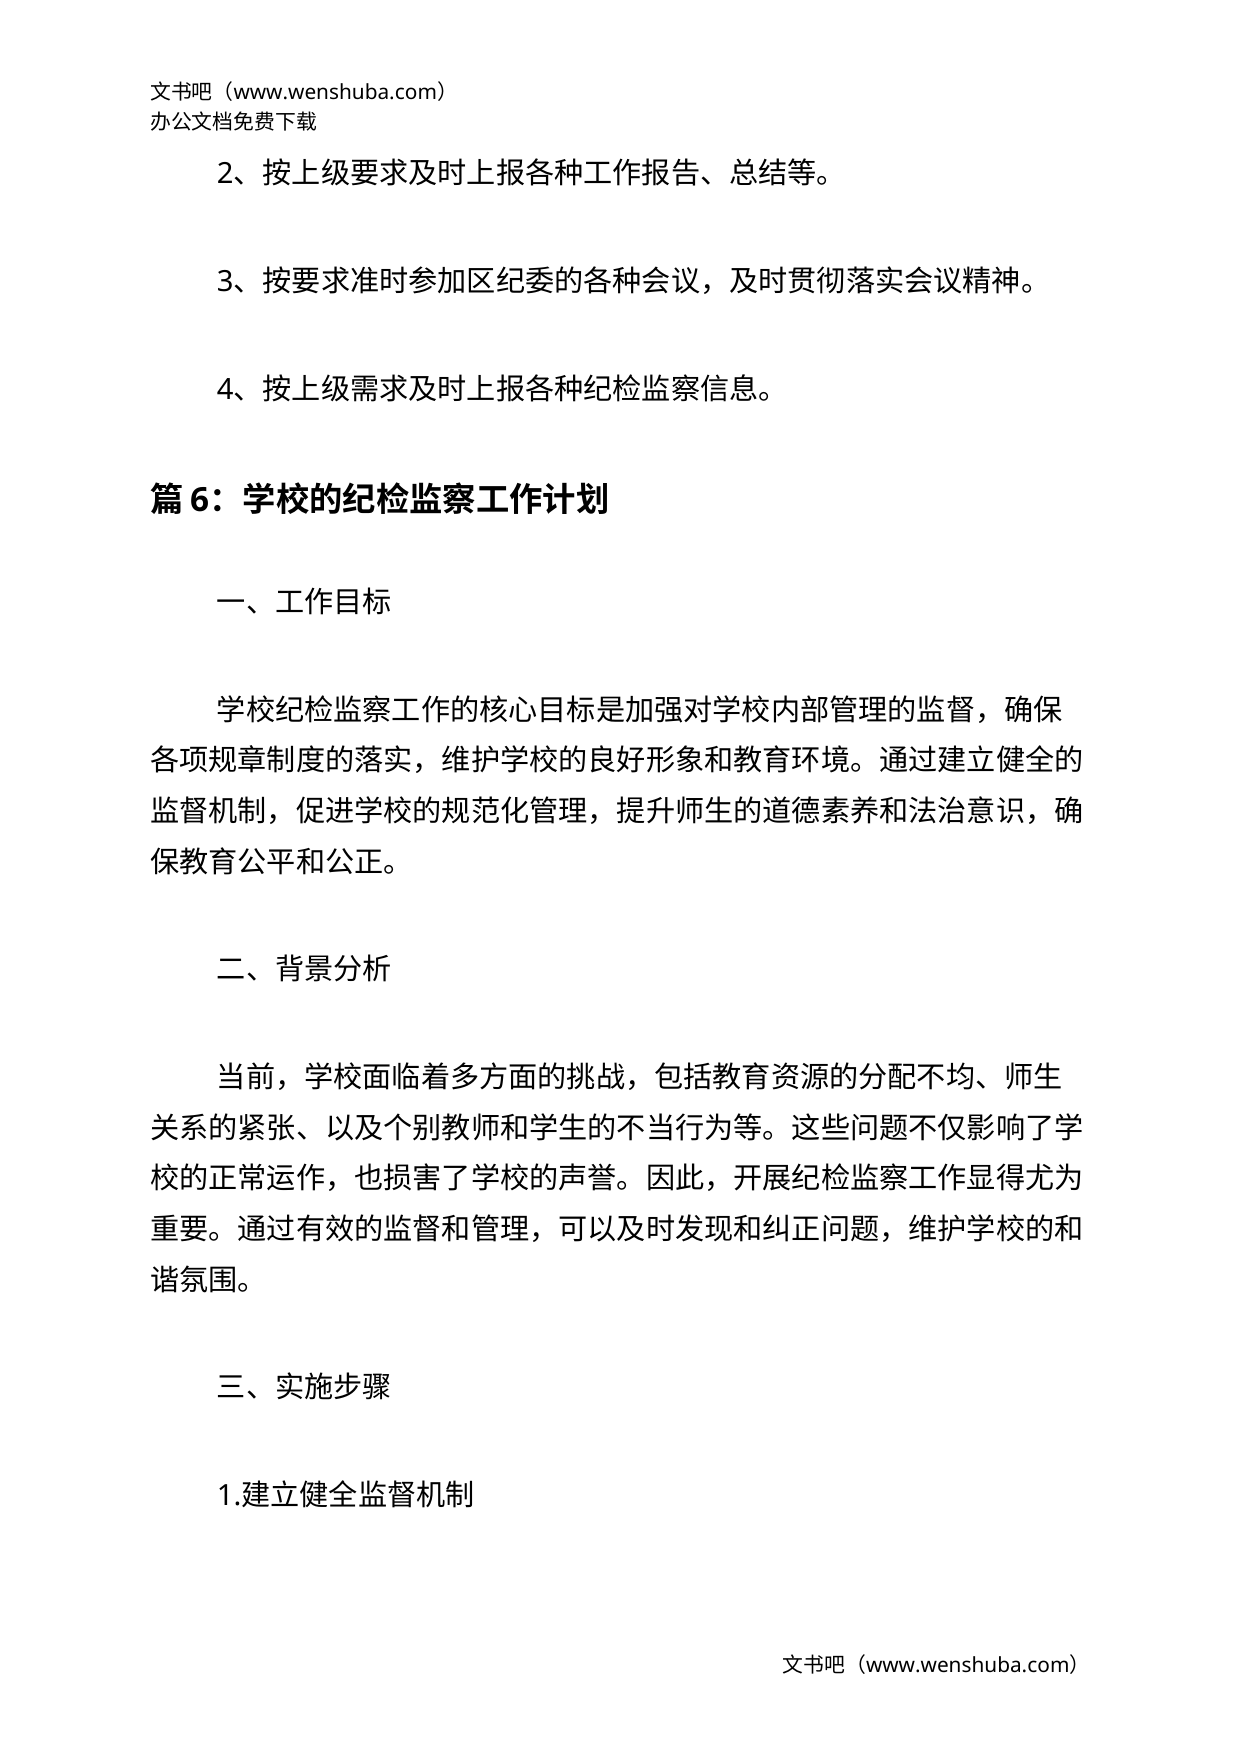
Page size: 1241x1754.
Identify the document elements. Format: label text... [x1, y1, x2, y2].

text 3、按要求准时参加区纪委的各种会议，及时贯彻落实会议精神。 [150, 258, 1090, 300]
text 学校纪检监察工作的核心目标是加强对学校内部管理的监督，确保各项规章制度的落实，维护学校的良好形象和教育环境。通过建立健全的监督机制，促进学校的规范化管理，提升师生的道德素养和法治意识，确保教育公平和公正。 [150, 686, 1090, 881]
text 2、按上级要求及时上报各种工作报告、总结等。 [150, 150, 1090, 192]
text 当前，学校面临着多方面的挑战，包括教育资源的分配不均、师生关系的紧张、以及个别教师和学生的不当行为等。这些问题不仅影响了学校的正常运作，也损害了学校的声誉。因此，开展纪检监察工作显得尤为重要。通过有效的监督和管理，可以及时发现和纠正问题，维护学校的和谐氛围。 [150, 1053, 1090, 1299]
text 一、工作目标 [150, 578, 1090, 621]
text 二、背景分析 [150, 946, 1090, 988]
text 三、实施步骤 [150, 1364, 1090, 1406]
text 4、按上级需求及时上报各种纪检监察信息。 [150, 365, 1090, 408]
text 篇6：学校的纪检监察工作计划 [150, 473, 1090, 522]
text 1.建立健全监督机制 [150, 1472, 1090, 1514]
